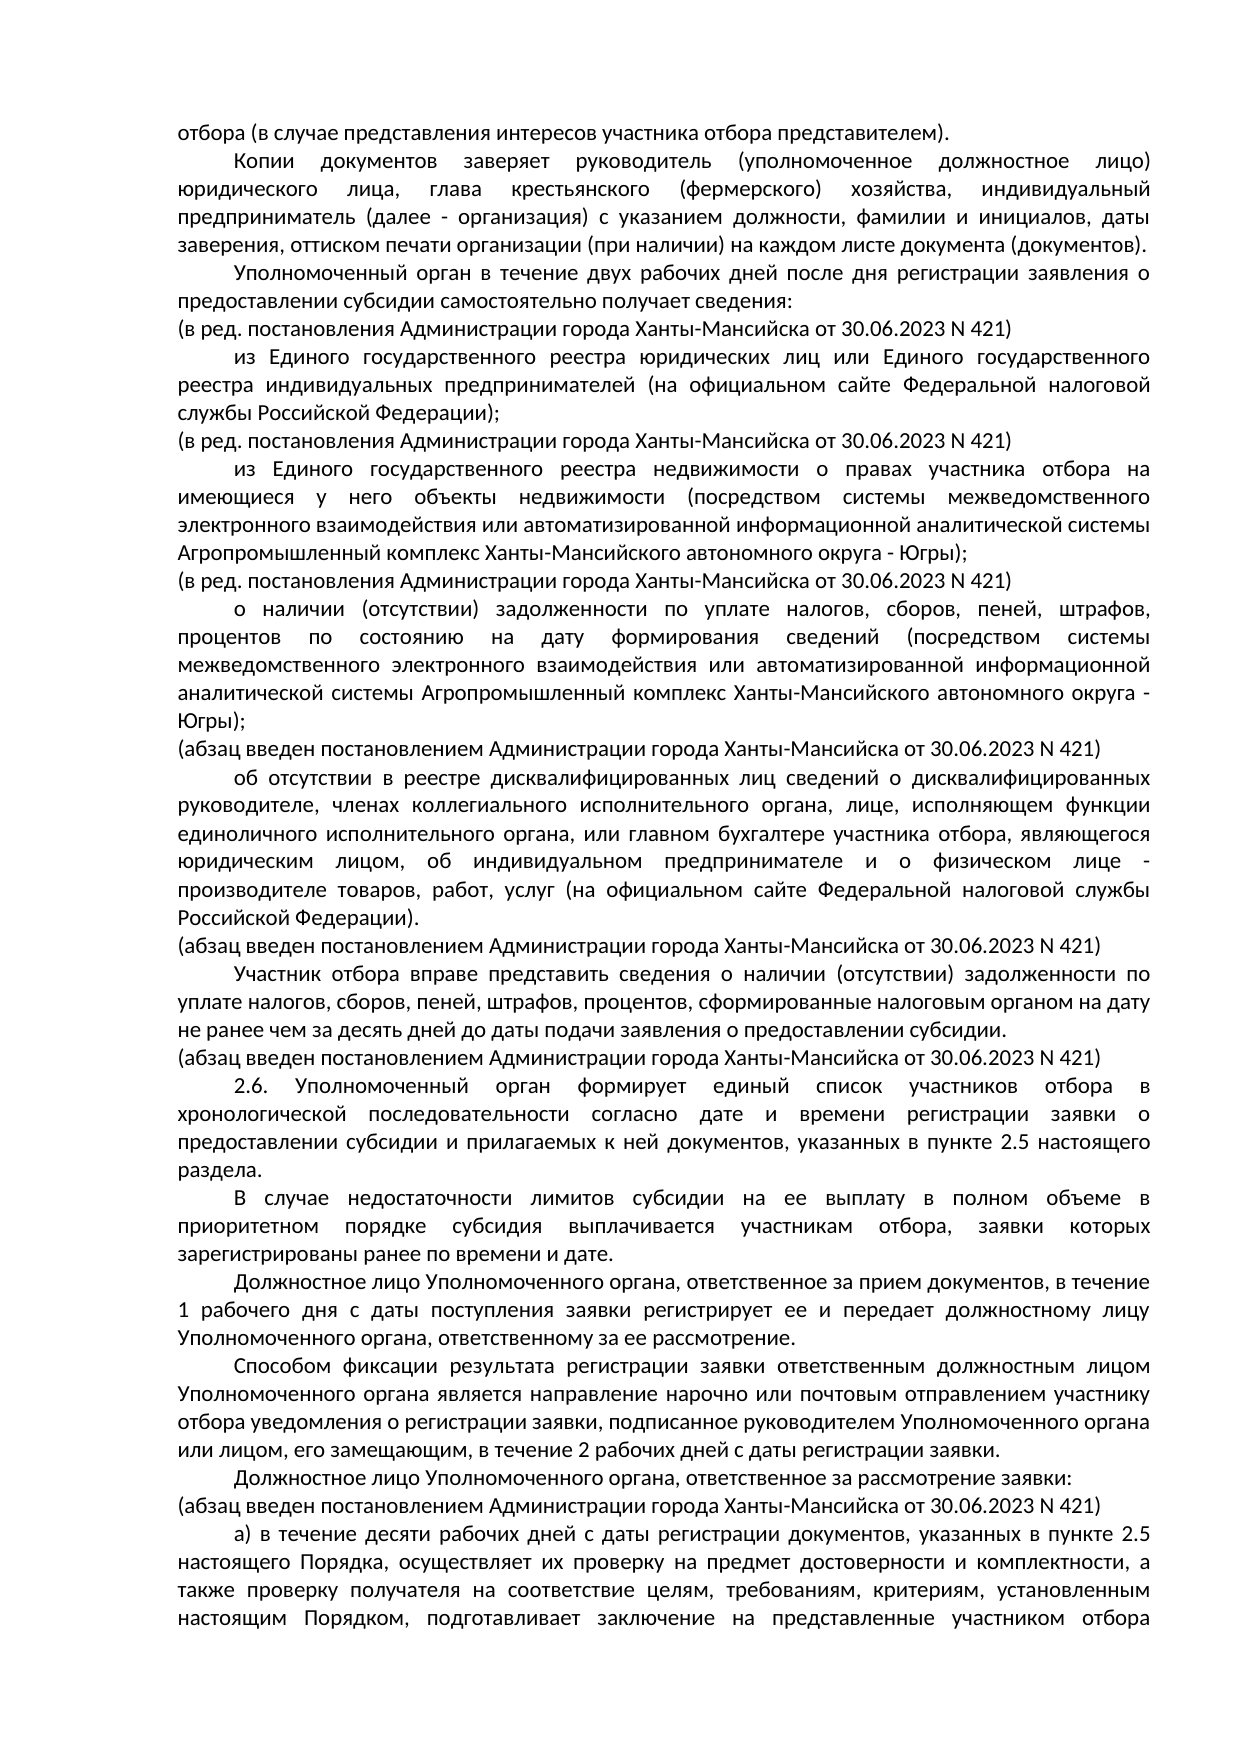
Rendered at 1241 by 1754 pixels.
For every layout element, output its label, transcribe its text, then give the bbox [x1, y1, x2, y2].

text (в ред. постановления Администрации города Ханты-Мансийска от 30.06.2023 N 421) [177, 426, 1152, 454]
text (абзац введен постановлением Администрации города Ханты-Мансийска от 30.06.2023 N 421) [177, 931, 1152, 959]
text из Единого государственного реестра недвижимости о правах участника отбора на имеющиеся у него объекты недвижимости (посредством системы межведомственного электронного взаимодействия или автоматизированной информационной аналитической системы Агропромышленный комплекс Ханты-Мансийского автономного округа - Югры); [177, 454, 1152, 566]
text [177, 118, 1152, 146]
text Уполномоченный орган в течение двух рабочих дней после дня регистрации заявления о предоставлении субсидии самостоятельно получает сведения: [177, 258, 1152, 314]
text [177, 1519, 1152, 1631]
text об отсутствии в реестре дисквалифицированных лиц сведений о дисквалифицированных руководителе, членах коллегиального исполнительного органа, лице, исполняющем функции единоличного исполнительного органа, или главном бухгалтере участника отбора, являющегося юридическим лицом, об индивидуальном предпринимателе и о физическом лице - производителе товаров, работ, услуг (на официальном сайте Федеральной налоговой службы Российской Федерации). [177, 763, 1152, 931]
text (абзац введен постановлением Администрации города Ханты-Мансийска от 30.06.2023 N 421) [177, 734, 1152, 763]
text (абзац введен постановлением Администрации города Ханты-Мансийска от 30.06.2023 N 421) [177, 1043, 1152, 1071]
text Способом фиксации результата регистрации заявки ответственным должностным лицом Уполномоченного органа является направление нарочно или почтовым отправлением участнику отбора уведомления о регистрации заявки, подписанное руководителем Уполномоченного органа или лицом, его замещающим, в течение 2 рабочих дней с даты регистрации заявки. [177, 1351, 1152, 1463]
text Должностное лицо Уполномоченного органа, ответственное за рассмотрение заявки: [177, 1463, 1152, 1491]
text (абзац введен постановлением Администрации города Ханты-Мансийска от 30.06.2023 N 421) [177, 1491, 1152, 1519]
text 2.6. Уполномоченный орган формирует единый список участников отбора в хронологической последовательности согласно дате и времени регистрации заявки о предоставлении субсидии и прилагаемых к ней документов, указанных в пункте 2.5 настоящего раздела. [177, 1071, 1152, 1183]
text Участник отбора вправе представить сведения о наличии (отсутствии) задолженности по уплате налогов, сборов, пеней, штрафов, процентов, сформированные налоговым органом на дату не ранее чем за десять дней до даты подачи заявления о предоставлении субсидии. [177, 959, 1152, 1043]
text о наличии (отсутствии) задолженности по уплате налогов, сборов, пеней, штрафов, процентов по состоянию на дату формирования сведений (посредством системы межведомственного электронного взаимодействия или автоматизированной информационной аналитической системы Агропромышленный комплекс Ханты-Мансийского автономного округа - Югры); [177, 594, 1152, 734]
text (в ред. постановления Администрации города Ханты-Мансийска от 30.06.2023 N 421) [177, 314, 1152, 342]
text Должностное лицо Уполномоченного органа, ответственное за прием документов, в течение 1 рабочего дня с даты поступления заявки регистрирует ее и передает должностному лицу Уполномоченного органа, ответственному за ее рассмотрение. [177, 1267, 1152, 1351]
text (в ред. постановления Администрации города Ханты-Мансийска от 30.06.2023 N 421) [177, 566, 1152, 594]
text В случае недостаточности лимитов субсидии на ее выплату в полном объеме в приоритетном порядке субсидия выплачивается участникам отбора, заявки которых зарегистрированы ранее по времени и дате. [177, 1183, 1152, 1267]
text Копии документов заверяет руководитель (уполномоченное должностное лицо) юридического лица, глава крестьянского (фермерского) хозяйства, индивидуальный предприниматель (далее - организация) с указанием должности, фамилии и инициалов, даты заверения, оттиском печати организации (при наличии) на каждом листе документа (документов). [177, 146, 1152, 258]
text из Единого государственного реестра юридических лиц или Единого государственного реестра индивидуальных предпринимателей (на официальном сайте Федеральной налоговой службы Российской Федерации); [177, 342, 1152, 426]
